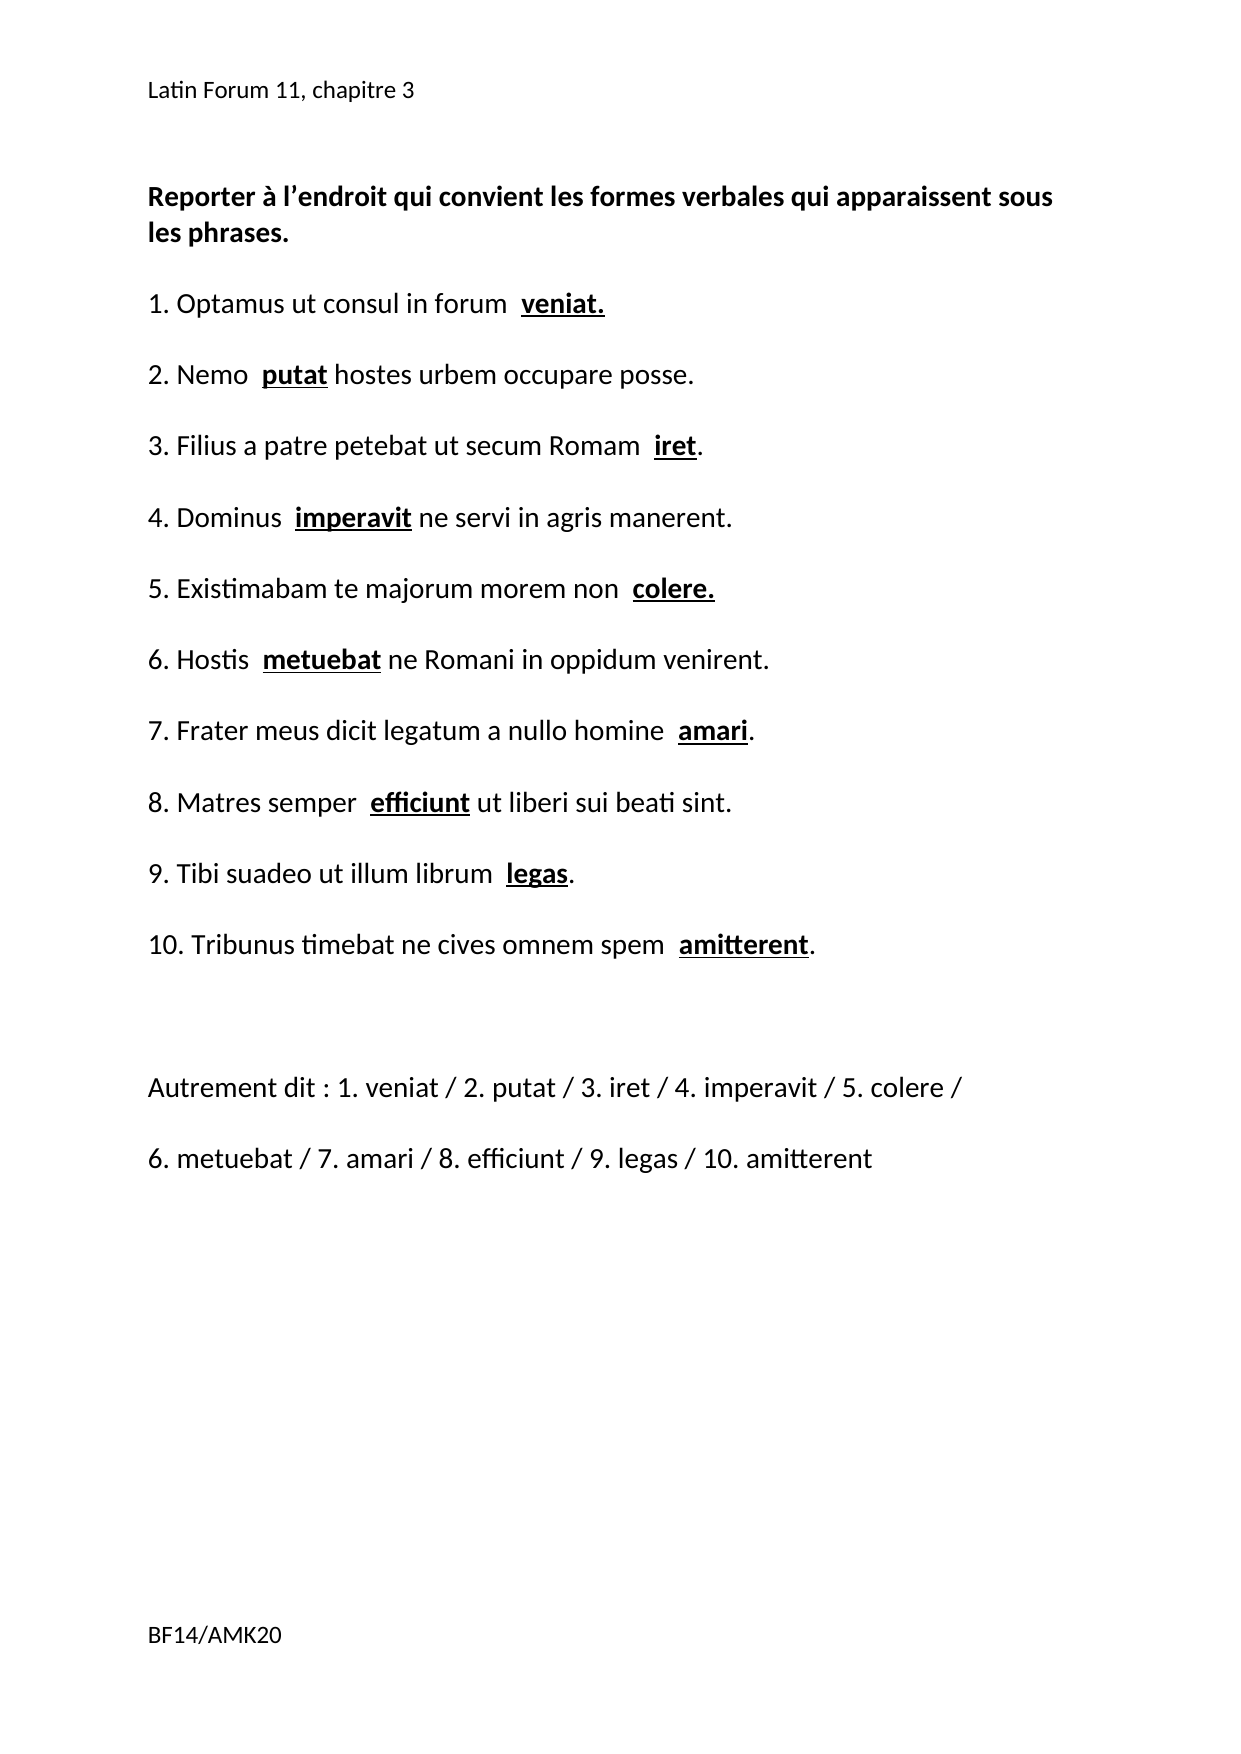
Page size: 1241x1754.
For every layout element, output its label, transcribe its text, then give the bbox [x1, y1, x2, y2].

text 3. Filius a patre petebat ut secum Romam iret. [148, 427, 1093, 463]
text 2. Nemo putat hostes urbem occupare posse. [148, 356, 1093, 392]
text 10. Tribunus timebat ne cives omnem spem amitterent. [148, 926, 1093, 962]
text 1. Optamus ut consul in forum veniat. [148, 285, 1093, 321]
text 4. Dominus imperavit ne servi in agris manerent. [148, 499, 1093, 534]
text 5. Existimabam te majorum morem non colere. [148, 570, 1093, 606]
text 7. Frater meus dicit legatum a nullo homine amari. [148, 712, 1093, 748]
text 9. Tibi suadeo ut illum librum legas. [148, 855, 1093, 891]
text 6. metuebat / 7. amari / 8. efficiunt / 9. legas / 10. amitterent [148, 1140, 1093, 1176]
text 6. Hostis metuebat ne Romani in oppidum venirent. [148, 641, 1093, 677]
text Autrement dit : 1. veniat / 2. putat / 3. iret / 4. imperavit / 5. colere / [148, 1069, 1093, 1104]
text Reporter à l’endroit qui convient les formes verbales qui apparaissent sous les phrases. [148, 178, 1093, 249]
text 8. Matres semper efficiunt ut liberi sui beati sint. [148, 784, 1093, 819]
